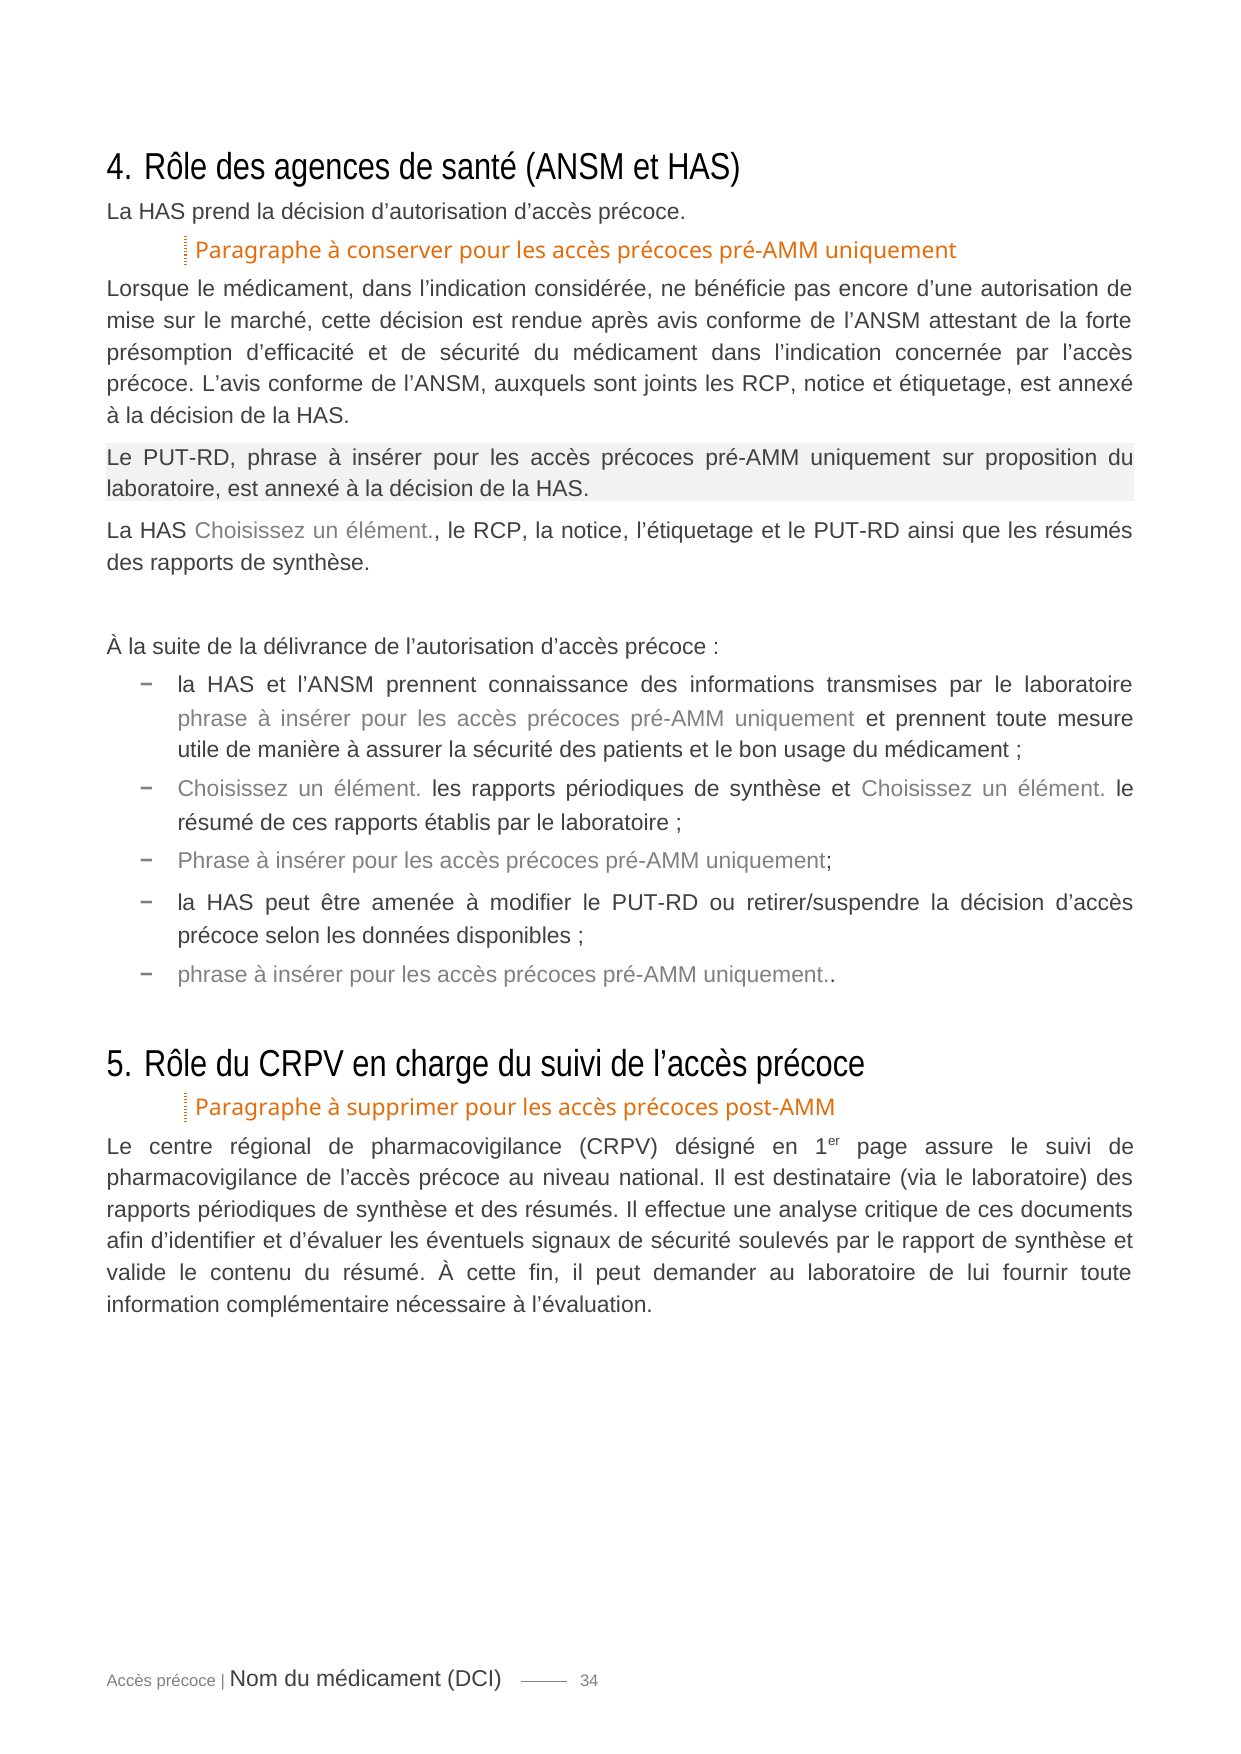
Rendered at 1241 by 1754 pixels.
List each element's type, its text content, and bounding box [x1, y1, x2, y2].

text Le centre régional de pharmacovigilance (CRPV) désigné en 1er page assure le suivi de pharmacovigilance de l’accès précoce au niveau national. Il est destinataire (via le laboratoire) des rapports périodiques de synthèse et des résumés. Il effectue une analyse critique de ces documents afin d’identifier et d’évaluer les éventuels signaux de sécurité soulevés par le rapport de synthèse et valide le contenu du résumé. À cette fin, il peut demander au laboratoire de lui fournir toute information complémentaire nécessaire à l’évaluation. [106, 1133, 1134, 1317]
list la HAS peut être amenée à modifier le PUT-RD ou retirer/suspendre la décision d’accès précoce selon les données disponibles ; [139, 886, 1134, 949]
text La HAS , le RCP, la notice, l’étiquetage et le PUT-RD ainsi que les résumés des rapports de synthèse. [106, 517, 1134, 575]
list les rapports périodiques de synthèse et le résumé de ces rapports établis par le laboratoire ; [139, 772, 1134, 835]
text Le PUT-RD, sur proposition du laboratoire, est annexé à la décision de la HAS. [106, 443, 1134, 501]
text La HAS prend la décision d’autorisation d’accès précoce. [106, 198, 1134, 224]
text À la suite de la délivrance de l’autorisation d’accès précoce : [106, 633, 1134, 659]
list . [139, 958, 1134, 989]
text Lorsque le médicament, dans l’indication considérée, ne bénéficie pas encore d’une autorisation de mise sur le marché, cette décision est rendue après avis conforme de l’ANSM attestant de la forte présomption d’efficacité et de sécurité du médicament dans l’indication concernée par l’accès précoce. L’avis conforme de l’ANSM, auxquels sont joints les RCP, notice et étiquetage, est annexé à la décision de la HAS. [106, 275, 1134, 428]
list ; [139, 844, 1134, 876]
subtitle Rôle des agences de santé (ANSM et HAS) [106, 144, 1134, 187]
list la HAS et l’ANSM prennent connaissance des informations transmises par le laboratoire et prennent toute mesure utile de manière à assurer la sécurité des patients et le bon usage du médicament ; [139, 668, 1134, 763]
text Paragraphe à conserver pour les accès précoces pré-AMM uniquement [183, 234, 1134, 265]
subtitle Rôle du CRPV en charge du suivi de l’accès précoce [106, 1042, 1134, 1085]
text Paragraphe à supprimer pour les accès précoces post-AMM [183, 1091, 1134, 1122]
